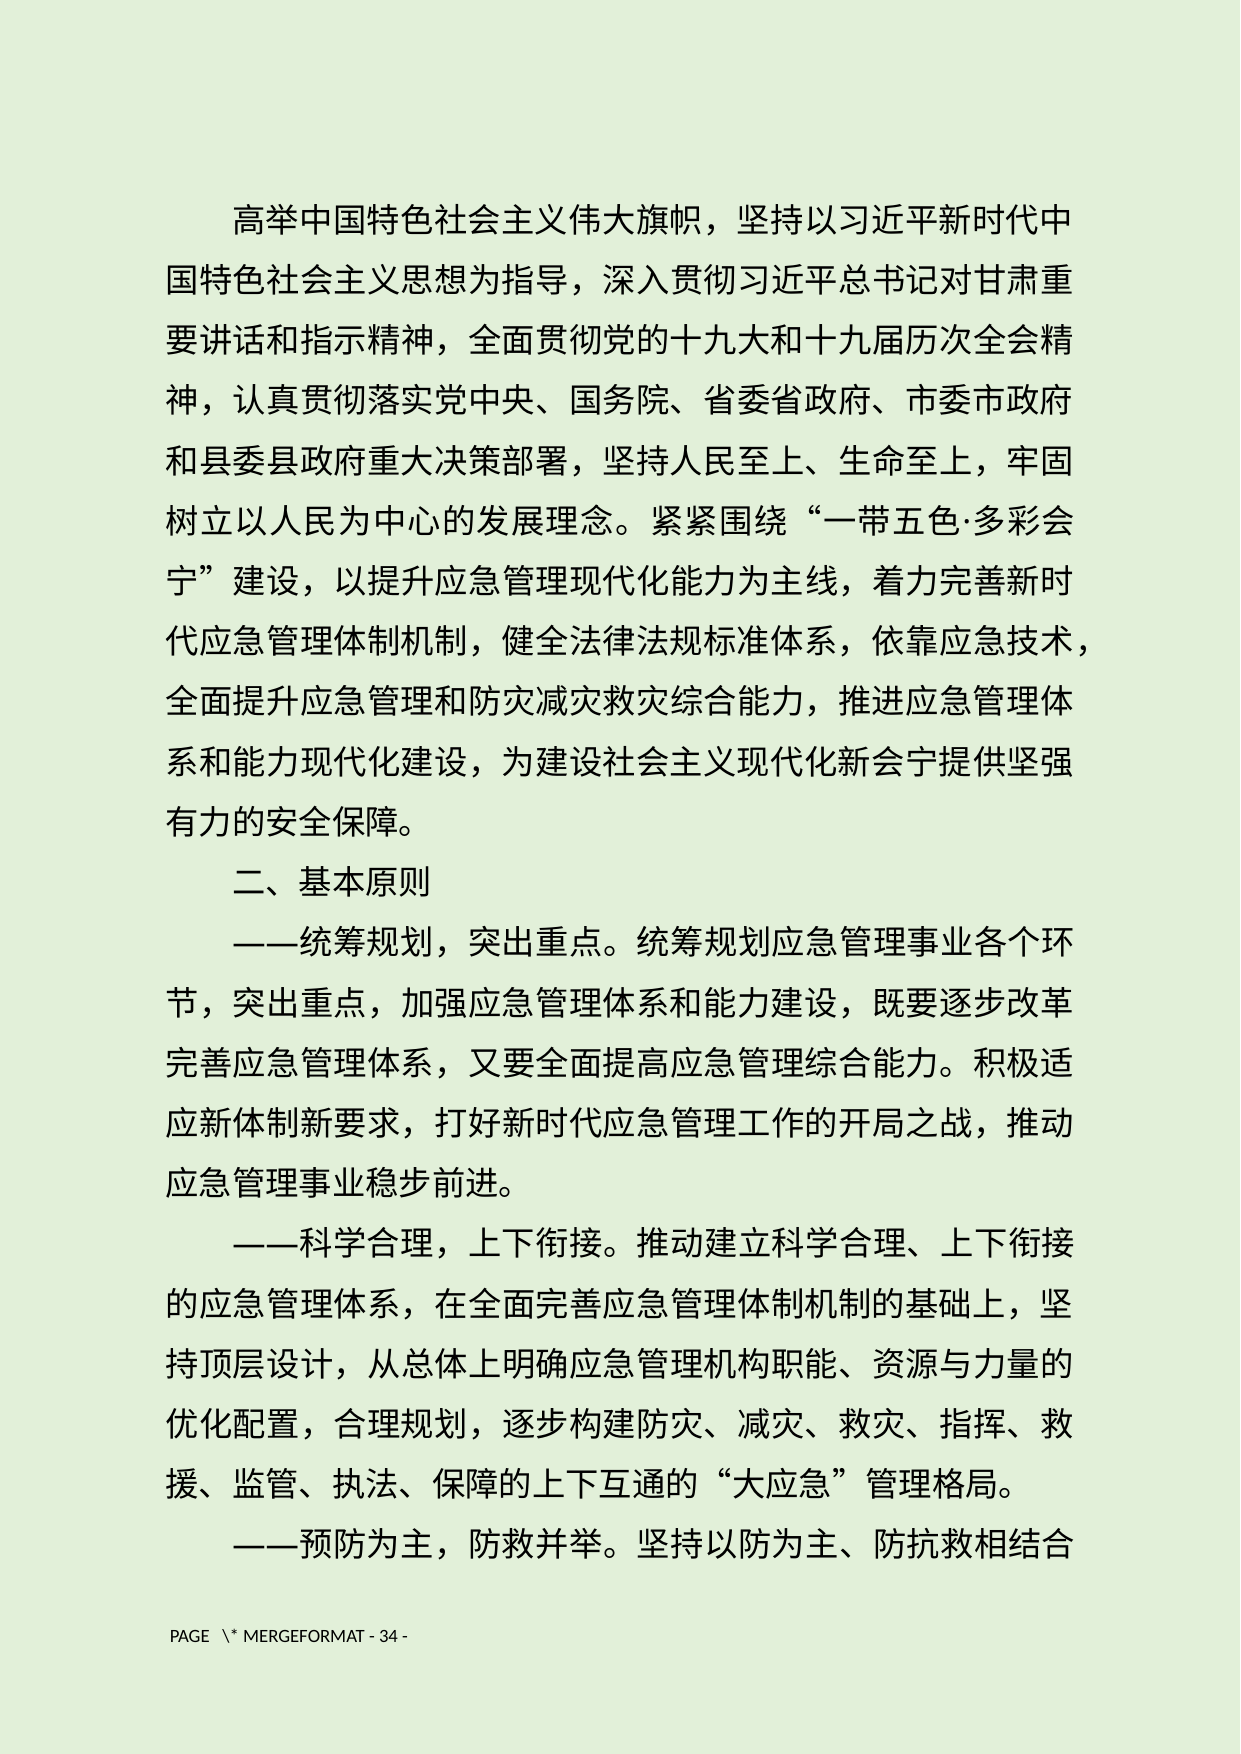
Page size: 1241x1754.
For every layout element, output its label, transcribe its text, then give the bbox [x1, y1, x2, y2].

text ——统筹规划，突出重点。统筹规划应急管理事业各个环节，突出重点，加强应急管理体系和能力建设，既要逐步改革完善应急管理体系，又要全面提高应急管理综合能力。积极适应新体制新要求，打好新时代应急管理工作的开局之战，推动应急管理事业稳步前进。 [165, 907, 1075, 1208]
text ——科学合理，上下衔接。推动建立科学合理、上下衔接的应急管理体系，在全面完善应急管理体制机制的基础上，坚持顶层设计，从总体上明确应急管理机构职能、资源与力量的优化配置，合理规划，逐步构建防灾、减灾、救灾、指挥、救援、监管、执法、保障的上下互通的“大应急”管理格局。 [165, 1208, 1075, 1509]
text 高举中国特色社会主义伟大旗帜，坚持以习近平新时代中国特色社会主义思想为指导，深入贯彻习近平总书记对甘肃重要讲话和指示精神，全面贯彻党的十九大和十九届历次全会精神，认真贯彻落实党中央、国务院、省委省政府、市委市政府和县委县政府重大决策部署，坚持人民至上、生命至上，牢固树立以人民为中心的发展理念。紧紧围绕“一带五色·多彩会宁”建设，以提升应急管理现代化能力为主线，着力完善新时代应急管理体制机制，健全法律法规标准体系，依靠应急技术，全面提升应急管理和防灾减灾救灾综合能力，推进应急管理体系和能力现代化建设，为建设社会主义现代化新会宁提供坚强有力的安全保障。 [165, 184, 1075, 846]
text 二、基本原则 [165, 846, 1075, 907]
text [165, 1509, 1075, 1569]
